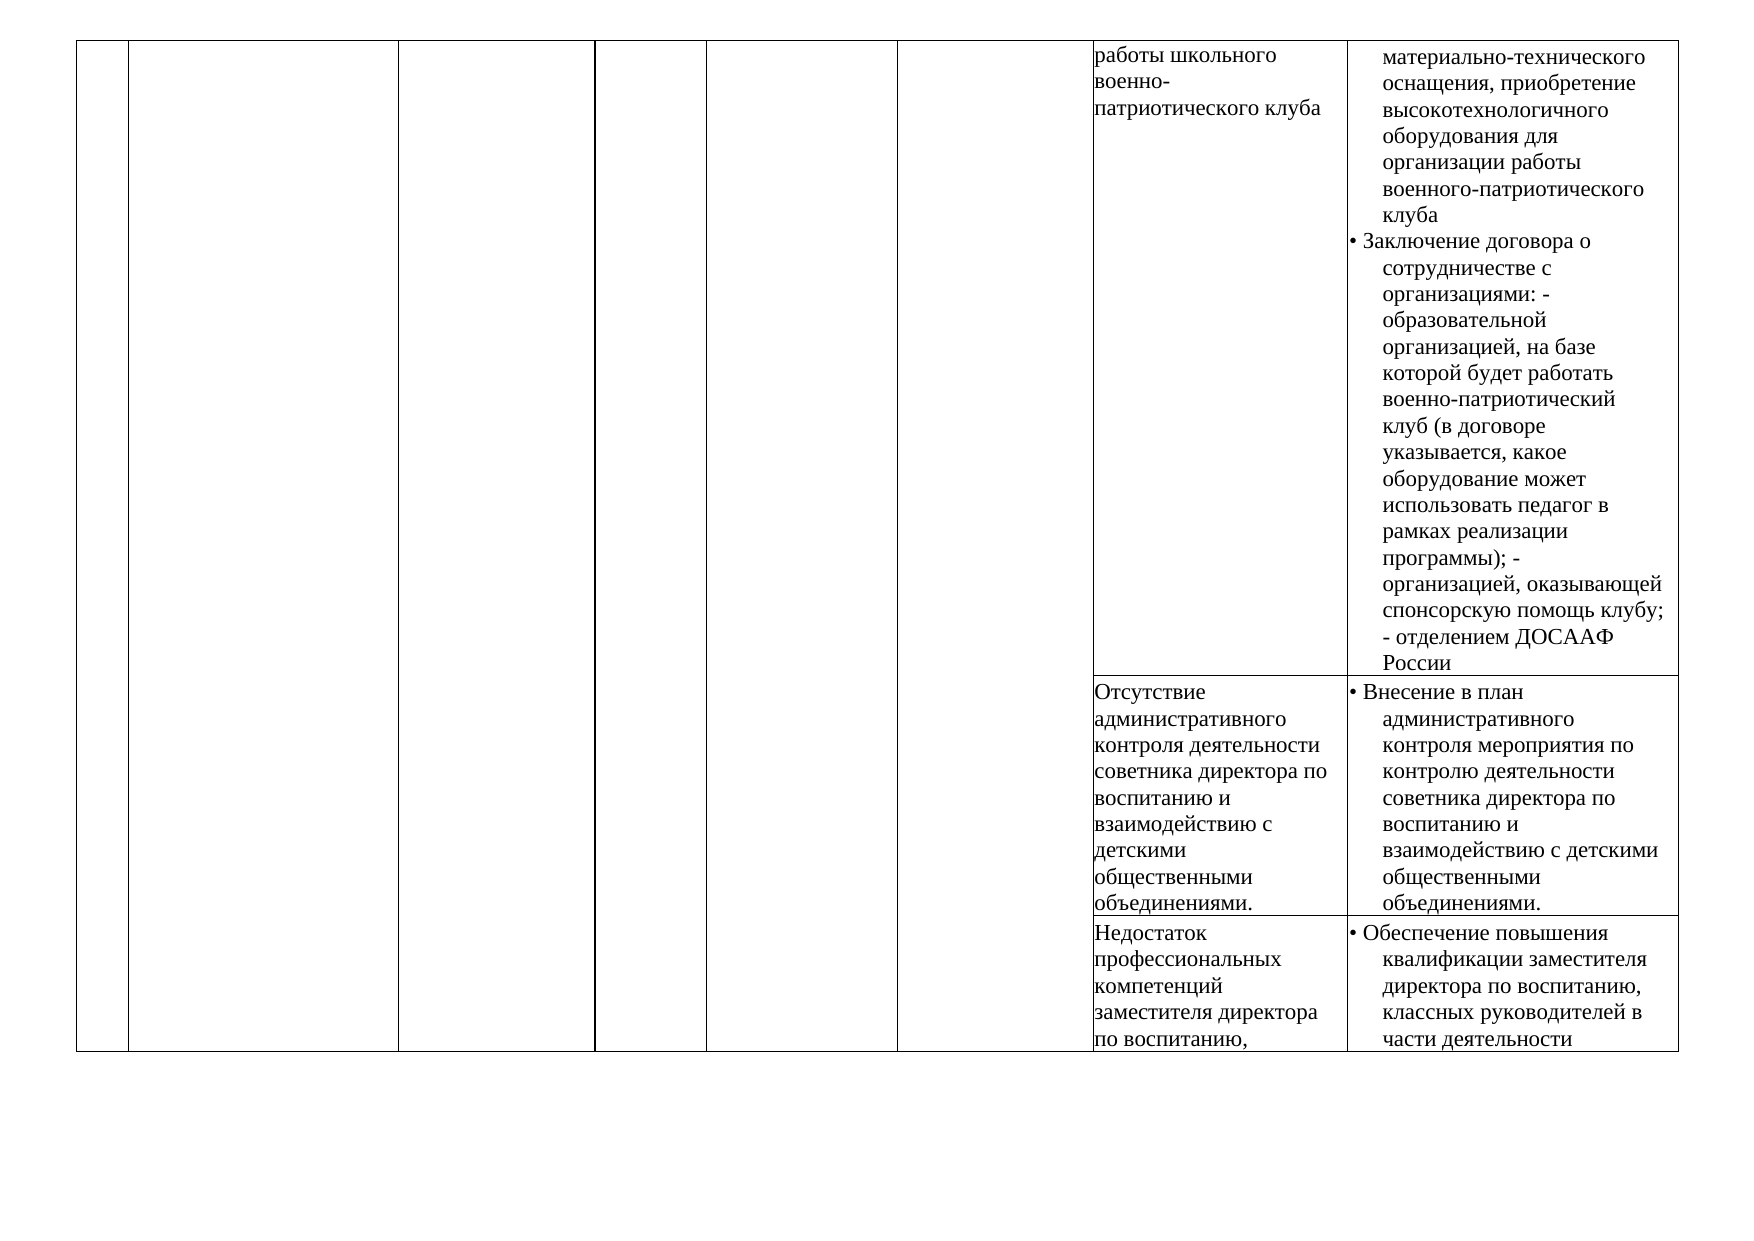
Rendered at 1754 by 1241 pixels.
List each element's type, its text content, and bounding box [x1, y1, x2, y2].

table_header [399, 41, 594, 1051]
table_cell • Внесение в план административного контроля мероприятия по контролю деятельности советника директора по воспитанию и взаимодействию с детскими общественными объединениями. [1348, 676, 1678, 915]
table_header [898, 41, 1093, 1051]
table_cell • Обеспечение повышения квалификации заместителя директора по воспитанию, классных руководителей в части деятельности [1348, 916, 1678, 1051]
table_header работы школьного военно- патриотического клуба [1094, 41, 1347, 675]
table_header материально-технического оснащения, приобретение высокотехнологичного оборудования для организации работы военного-патриотического клуба • Заключение договора о сотрудничестве с организациями: - образовательной организацией, на базе которой будет работать военно-патриотический клуб (в договоре указывается, какое оборудование может использовать педагог в рамках реализации программы); - организацией, оказывающей спонсорскую помощь клубу; - отделением ДОСААФ России [1348, 41, 1678, 675]
table_cell Отсутствие административного контроля деятельности советника директора по воспитанию и взаимодействию с детскими общественными объединениями. [1094, 676, 1347, 915]
table_header [77, 41, 128, 1051]
table_header [707, 41, 897, 1051]
table_header [129, 41, 398, 1051]
table_cell Недостаток профессиональных компетенций заместителя директора по воспитанию, [1094, 916, 1347, 1051]
table_header [596, 41, 706, 1051]
